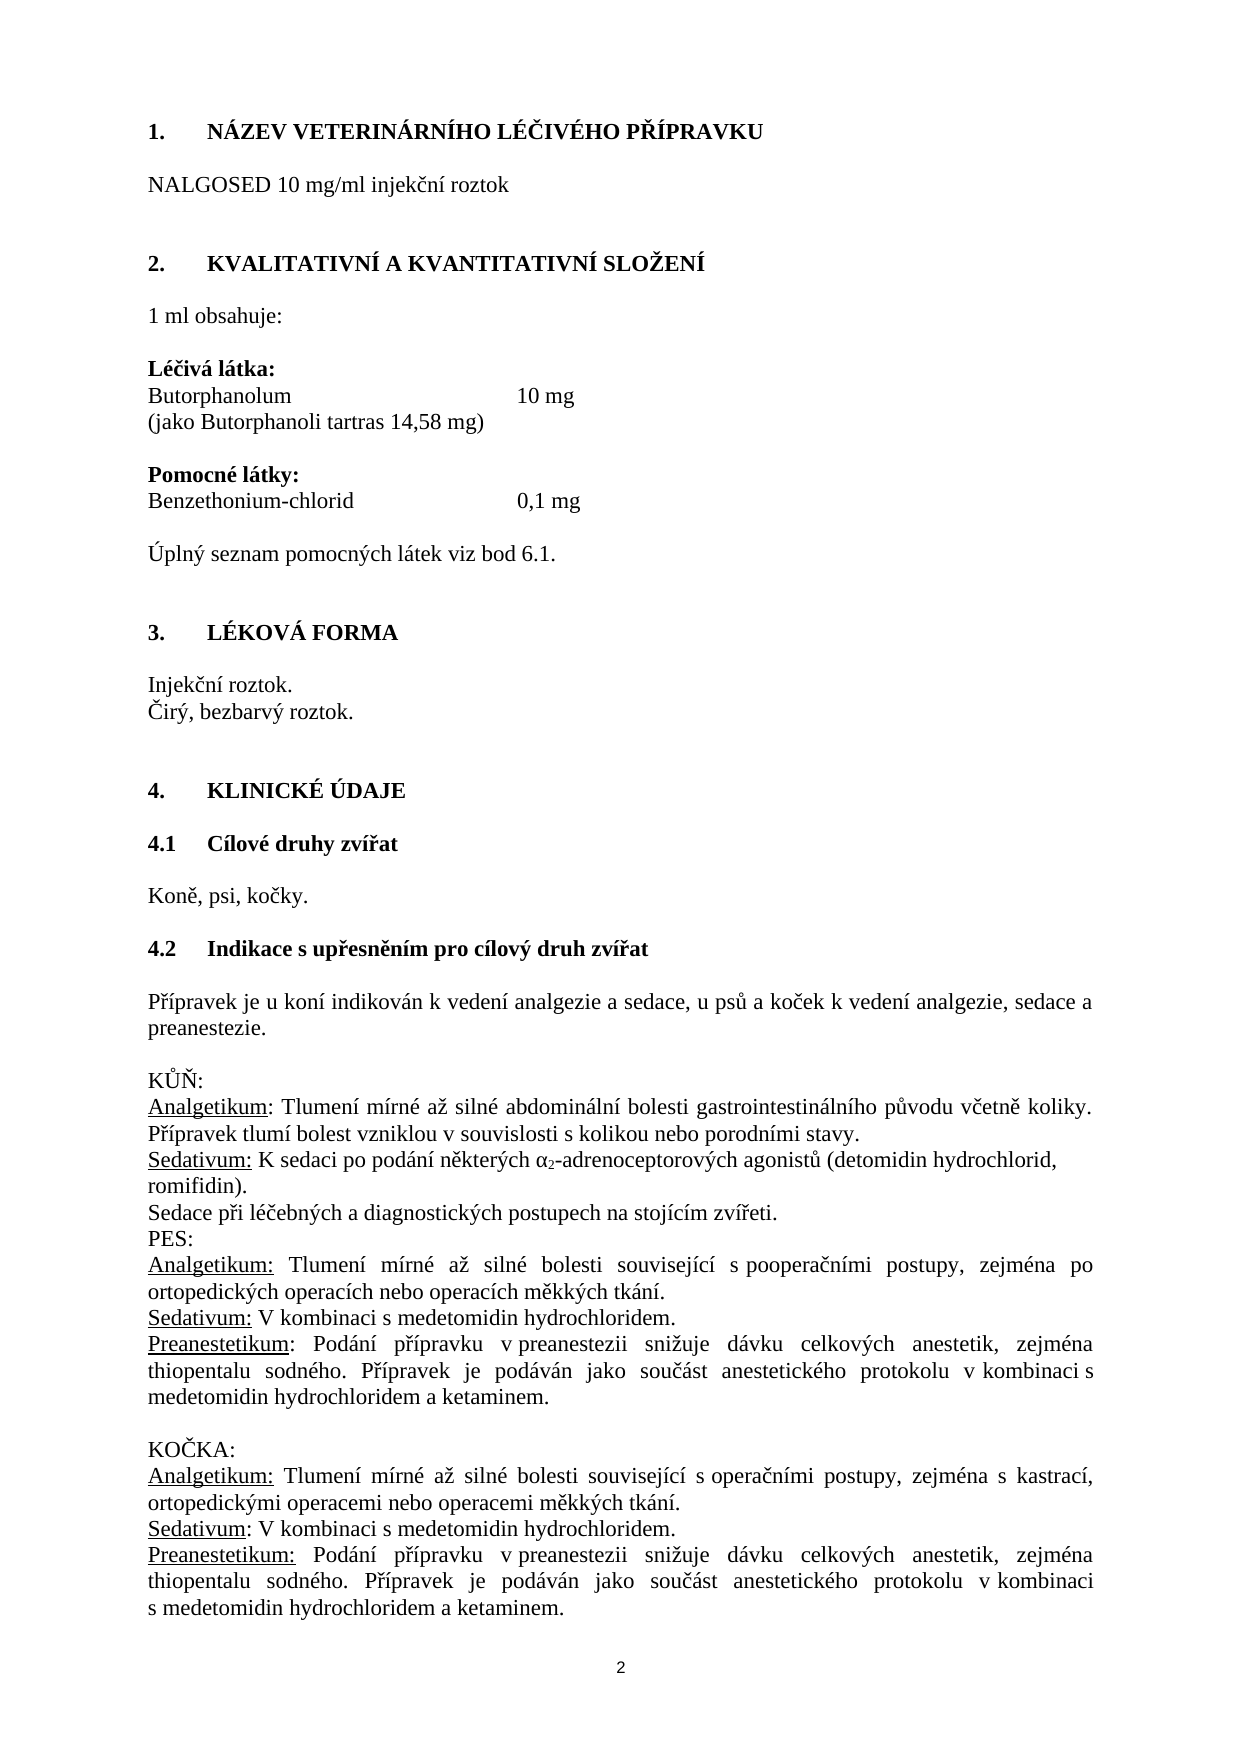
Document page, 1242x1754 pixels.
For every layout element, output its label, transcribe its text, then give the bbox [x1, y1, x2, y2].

text 4. KLINICKÉ ÚDAJE [148, 777, 1094, 803]
text Analgetikum: Tlumení mírné až silné abdominální bolesti gastrointestinálního původu včetně koliky. Přípravek tlumí bolest vzniklou v souvislosti s kolikou nebo porodními stavy. [148, 1093, 1094, 1146]
text Analgetikum: Tlumení mírné až silné bolesti související s operačními postupy, zejména s kastrací, ortopedickými operacemi nebo operacemi měkkých tkání. [148, 1462, 1094, 1515]
text (jako Butorphanoli tartras 14,58 mg) [148, 408, 1094, 434]
text 4.2 Indikace s upřesněním pro cílový druh zvířat [148, 935, 1094, 961]
text Pomocné látky: Benzethonium-chlorid 0,1 mg [148, 461, 1094, 513]
text Úplný seznam pomocných látek viz bod 6.1. [148, 540, 1094, 566]
text Sedativum: V kombinaci s medetomidin hydrochloridem. [148, 1304, 1094, 1330]
text 2. KVALITATIVNÍ A KVANTITATIVNÍ SLOŽENÍ [148, 250, 1094, 276]
text Analgetikum: Tlumení mírné až silné bolesti související s pooperačními postupy, zejména po ortopedických operacích nebo operacích měkkých tkání. [148, 1251, 1094, 1304]
text Preanestetikum: Podání přípravku v preanestezii snižuje dávku celkových anestetik, zejména thiopentalu sodného. Přípravek je podáván jako součást anestetického protokolu v kombinaci s medetomidin hydrochloridem a ketaminem. [148, 1541, 1094, 1620]
text Injekční roztok. Čirý, bezbarvý roztok. [148, 672, 1094, 724]
text KŮŇ: [148, 1067, 1094, 1093]
text Přípravek je u koní indikován k vedení analgezie a sedace, u psů a koček k vedení analgezie, sedace a preanestezie. [148, 988, 1094, 1041]
text Sedativum: K sedaci po podání některých α2-adrenoceptorových agonistů (detomidin hydrochlorid, romifidin). Sedace při léčebných a diagnostických postupech na stojícím zvířeti. [148, 1146, 1094, 1225]
text KOČKA: [148, 1436, 1094, 1462]
text Preanestetikum: Podání přípravku v preanestezii snižuje dávku celkových anestetik, zejména thiopentalu sodného. Přípravek je podáván jako součást anestetického protokolu v kombinaci s medetomidin hydrochloridem a ketaminem. [148, 1330, 1094, 1409]
text Léčivá látka: Butorphanolum 10 mg [148, 355, 1094, 408]
text Sedativum: V kombinaci s medetomidin hydrochloridem. [148, 1515, 1094, 1541]
text 1 ml obsahuje: [148, 303, 1094, 329]
text 3. LÉKOVÁ FORMA [148, 619, 1094, 645]
text 4.1 Cílové druhy zvířat [148, 830, 1094, 856]
text PES: [148, 1225, 1094, 1251]
text Koně, psi, kočky. [148, 882, 1094, 909]
text NALGOSED 10 mg/ml injekční roztok [148, 171, 1094, 197]
text 1. NÁZEV VETERINÁRNÍHO LÉČIVÉHO PŘÍPRAVKU [148, 118, 1094, 144]
